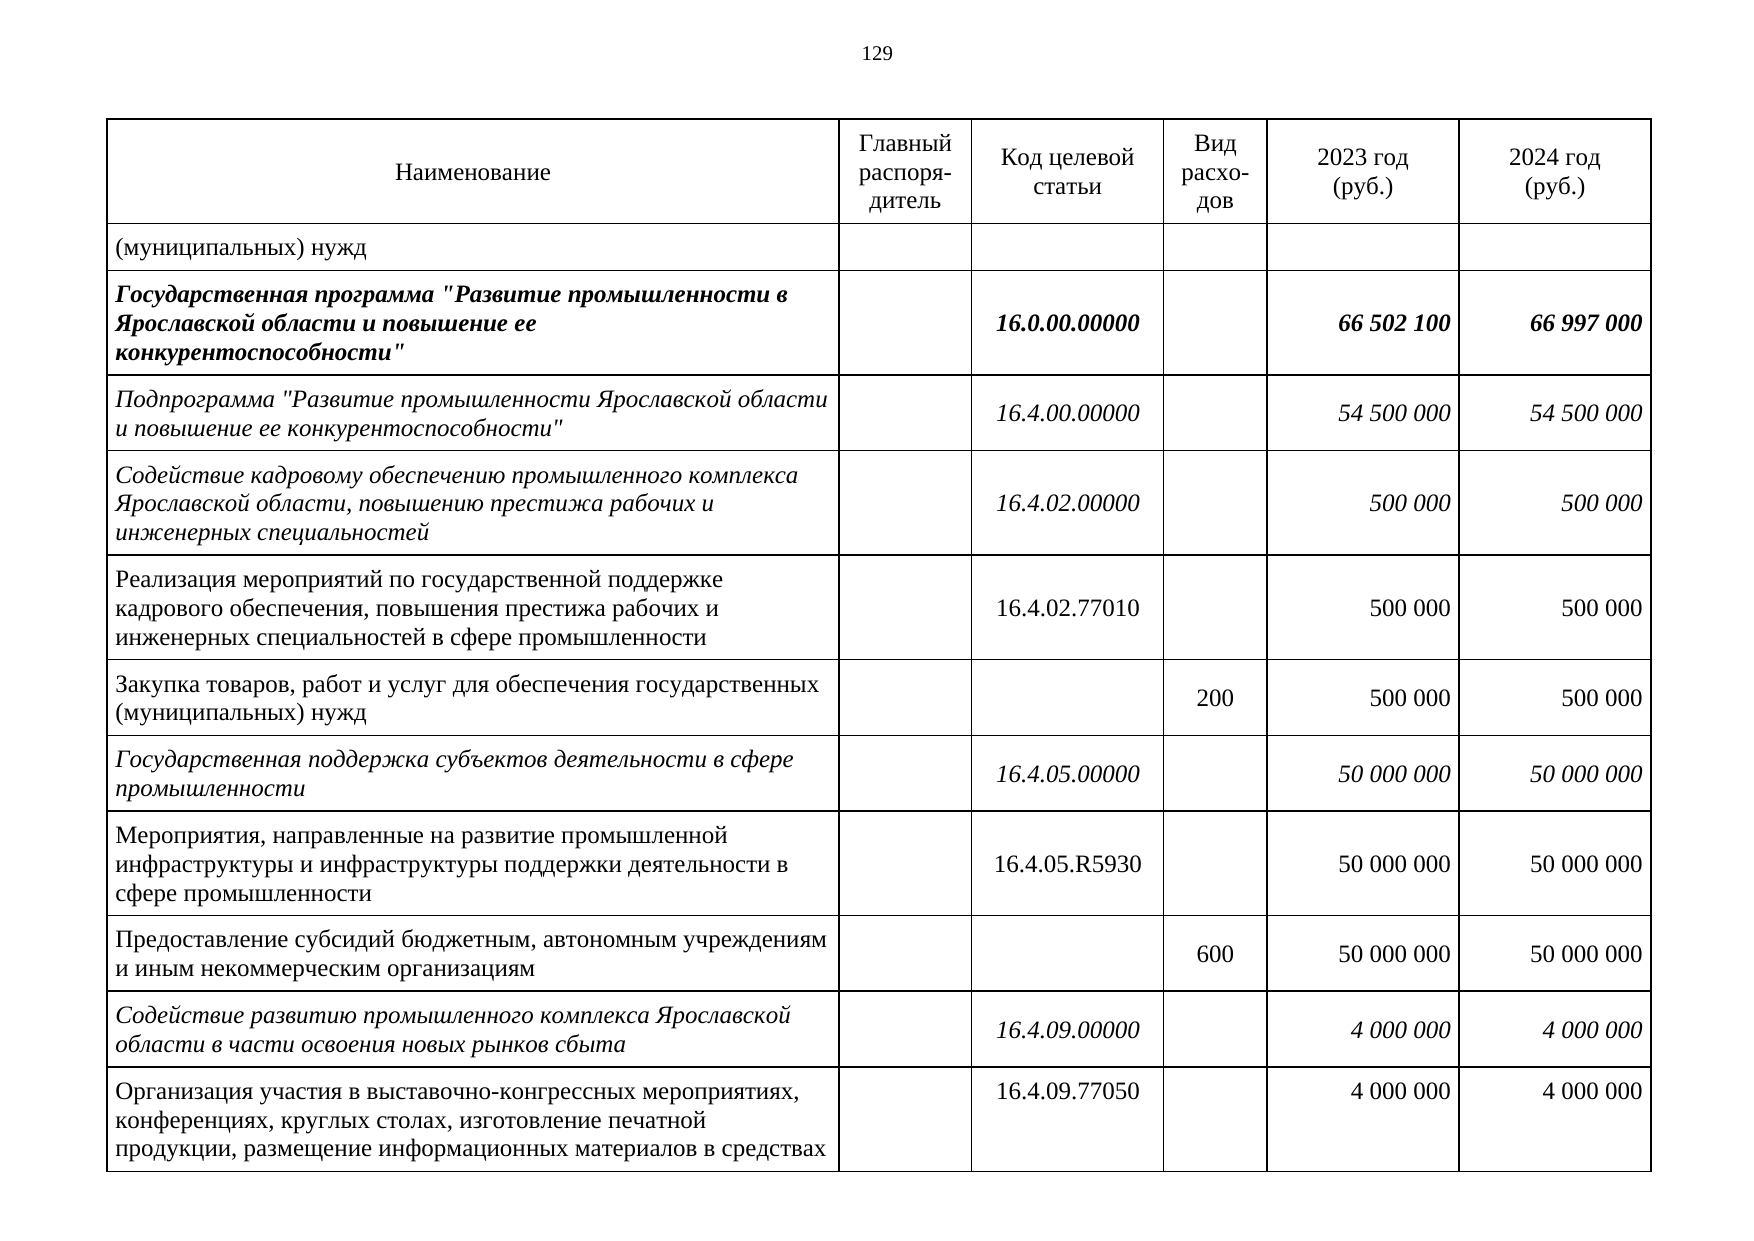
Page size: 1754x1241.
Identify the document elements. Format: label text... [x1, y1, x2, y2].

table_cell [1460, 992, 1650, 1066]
table_header Код целевой статьи [972, 120, 1163, 223]
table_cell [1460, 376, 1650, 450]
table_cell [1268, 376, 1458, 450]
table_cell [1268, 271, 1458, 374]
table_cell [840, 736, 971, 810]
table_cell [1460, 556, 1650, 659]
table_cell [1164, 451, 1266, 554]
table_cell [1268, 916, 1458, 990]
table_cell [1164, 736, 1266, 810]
table_header Наименование [108, 120, 838, 223]
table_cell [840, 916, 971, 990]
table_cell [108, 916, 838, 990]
table_header 2023 год (руб.) [1268, 120, 1458, 223]
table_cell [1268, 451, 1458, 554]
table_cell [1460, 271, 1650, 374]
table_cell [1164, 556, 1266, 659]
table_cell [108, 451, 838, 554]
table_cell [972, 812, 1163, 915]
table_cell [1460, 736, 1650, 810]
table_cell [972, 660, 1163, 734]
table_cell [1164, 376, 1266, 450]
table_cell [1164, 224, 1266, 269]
table_header Вид расхо- дов [1164, 120, 1266, 223]
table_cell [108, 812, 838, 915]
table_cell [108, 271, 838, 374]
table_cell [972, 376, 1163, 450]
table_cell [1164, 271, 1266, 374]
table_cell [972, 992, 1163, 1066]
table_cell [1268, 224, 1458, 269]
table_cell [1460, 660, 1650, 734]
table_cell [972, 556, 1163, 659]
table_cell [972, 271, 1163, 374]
table_header Главный распоря-дитель [840, 120, 971, 223]
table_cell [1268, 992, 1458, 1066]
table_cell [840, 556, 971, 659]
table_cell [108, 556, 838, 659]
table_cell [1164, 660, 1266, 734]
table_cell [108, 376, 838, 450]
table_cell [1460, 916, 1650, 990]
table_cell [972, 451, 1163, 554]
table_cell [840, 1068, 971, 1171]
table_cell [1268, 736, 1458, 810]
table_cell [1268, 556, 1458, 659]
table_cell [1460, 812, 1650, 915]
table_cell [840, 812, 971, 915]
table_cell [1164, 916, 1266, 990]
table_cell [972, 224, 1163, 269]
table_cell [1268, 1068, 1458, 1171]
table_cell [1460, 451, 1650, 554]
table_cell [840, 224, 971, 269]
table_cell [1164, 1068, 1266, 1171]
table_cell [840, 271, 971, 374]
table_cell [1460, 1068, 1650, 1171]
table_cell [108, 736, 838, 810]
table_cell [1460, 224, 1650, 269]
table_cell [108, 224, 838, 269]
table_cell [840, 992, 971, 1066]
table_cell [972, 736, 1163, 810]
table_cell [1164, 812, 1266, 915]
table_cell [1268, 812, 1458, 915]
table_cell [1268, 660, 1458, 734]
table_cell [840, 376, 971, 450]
table_header 2024 год (руб.) [1460, 120, 1650, 223]
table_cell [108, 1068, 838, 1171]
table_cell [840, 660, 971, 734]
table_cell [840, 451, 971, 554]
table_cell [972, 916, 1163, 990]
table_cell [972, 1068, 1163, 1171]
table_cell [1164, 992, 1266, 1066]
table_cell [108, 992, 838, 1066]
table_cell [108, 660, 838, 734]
